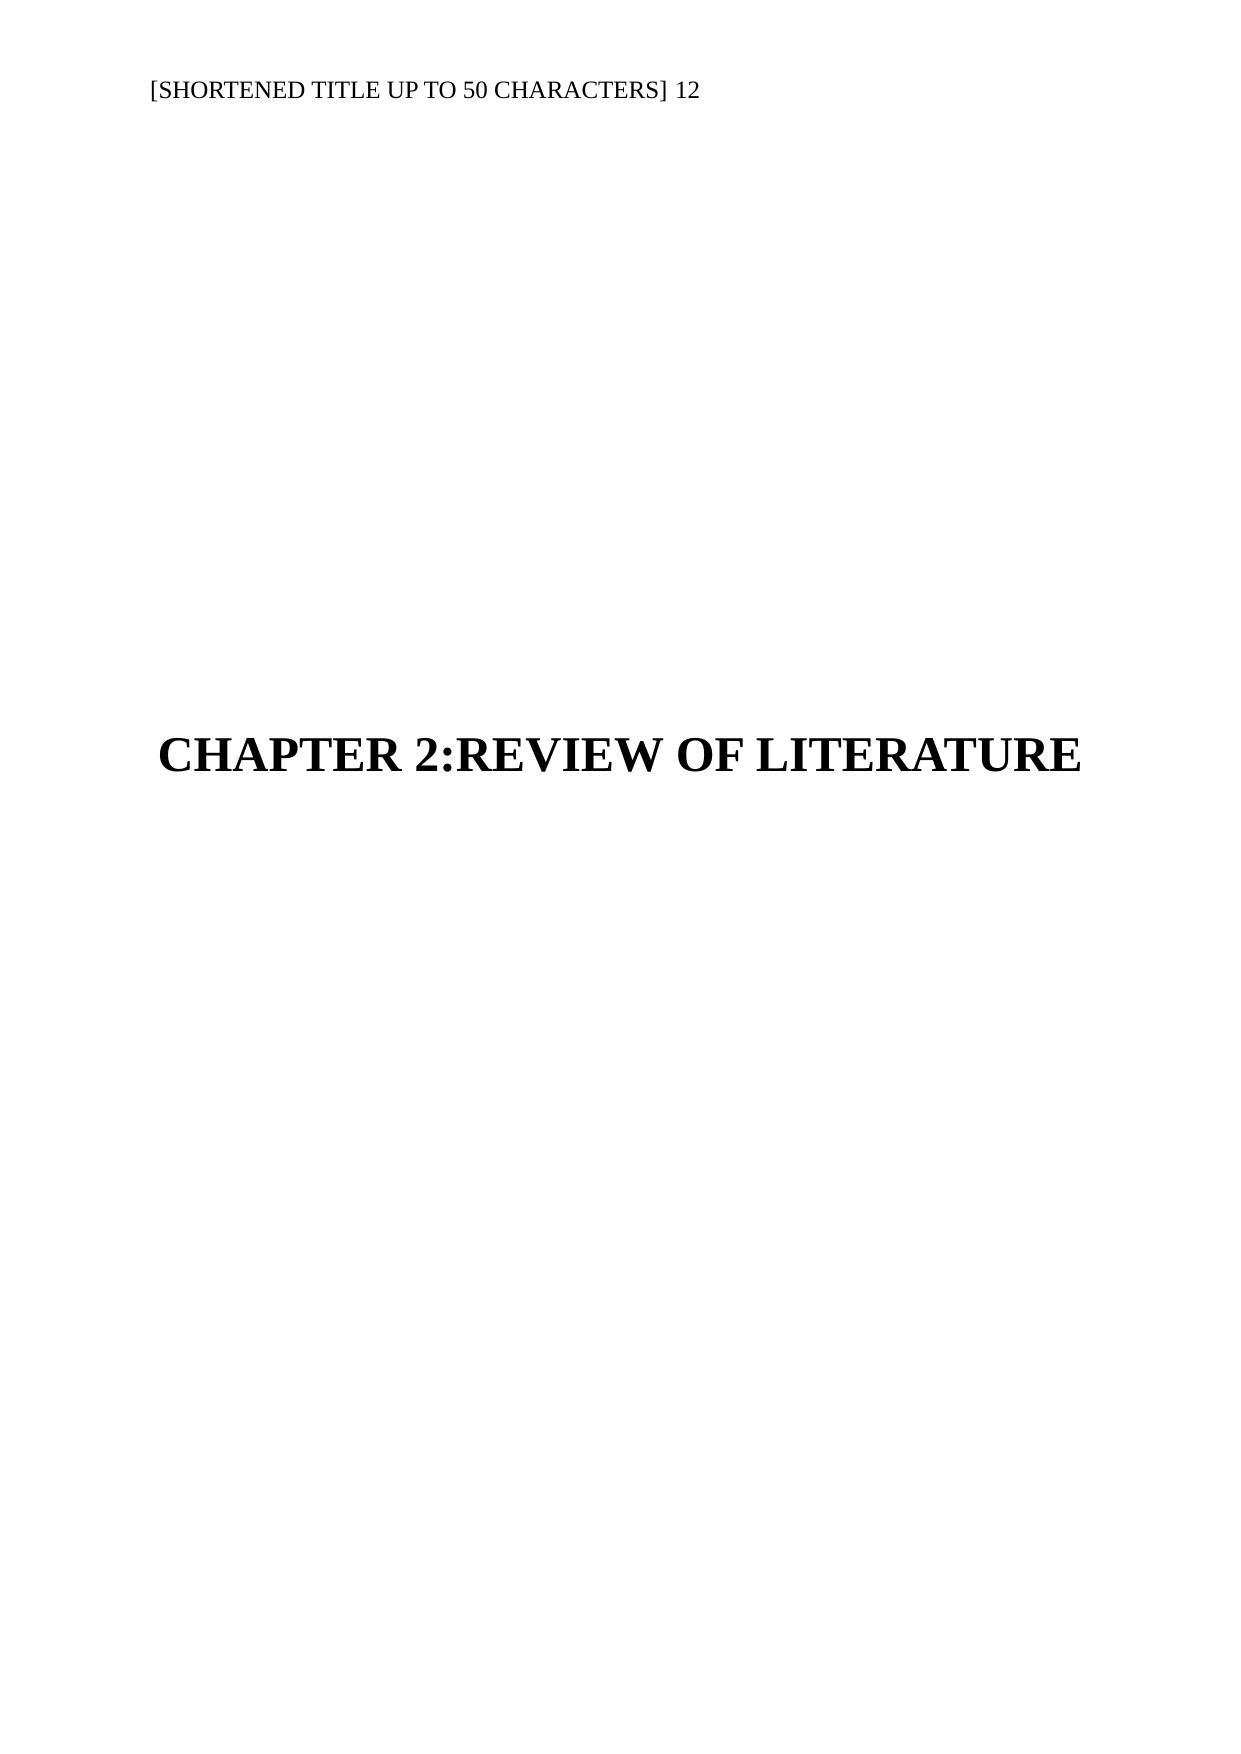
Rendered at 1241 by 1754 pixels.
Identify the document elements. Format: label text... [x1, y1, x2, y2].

text CHAPTER 2:REVIEW OF LITERATURE [150, 725, 1090, 782]
